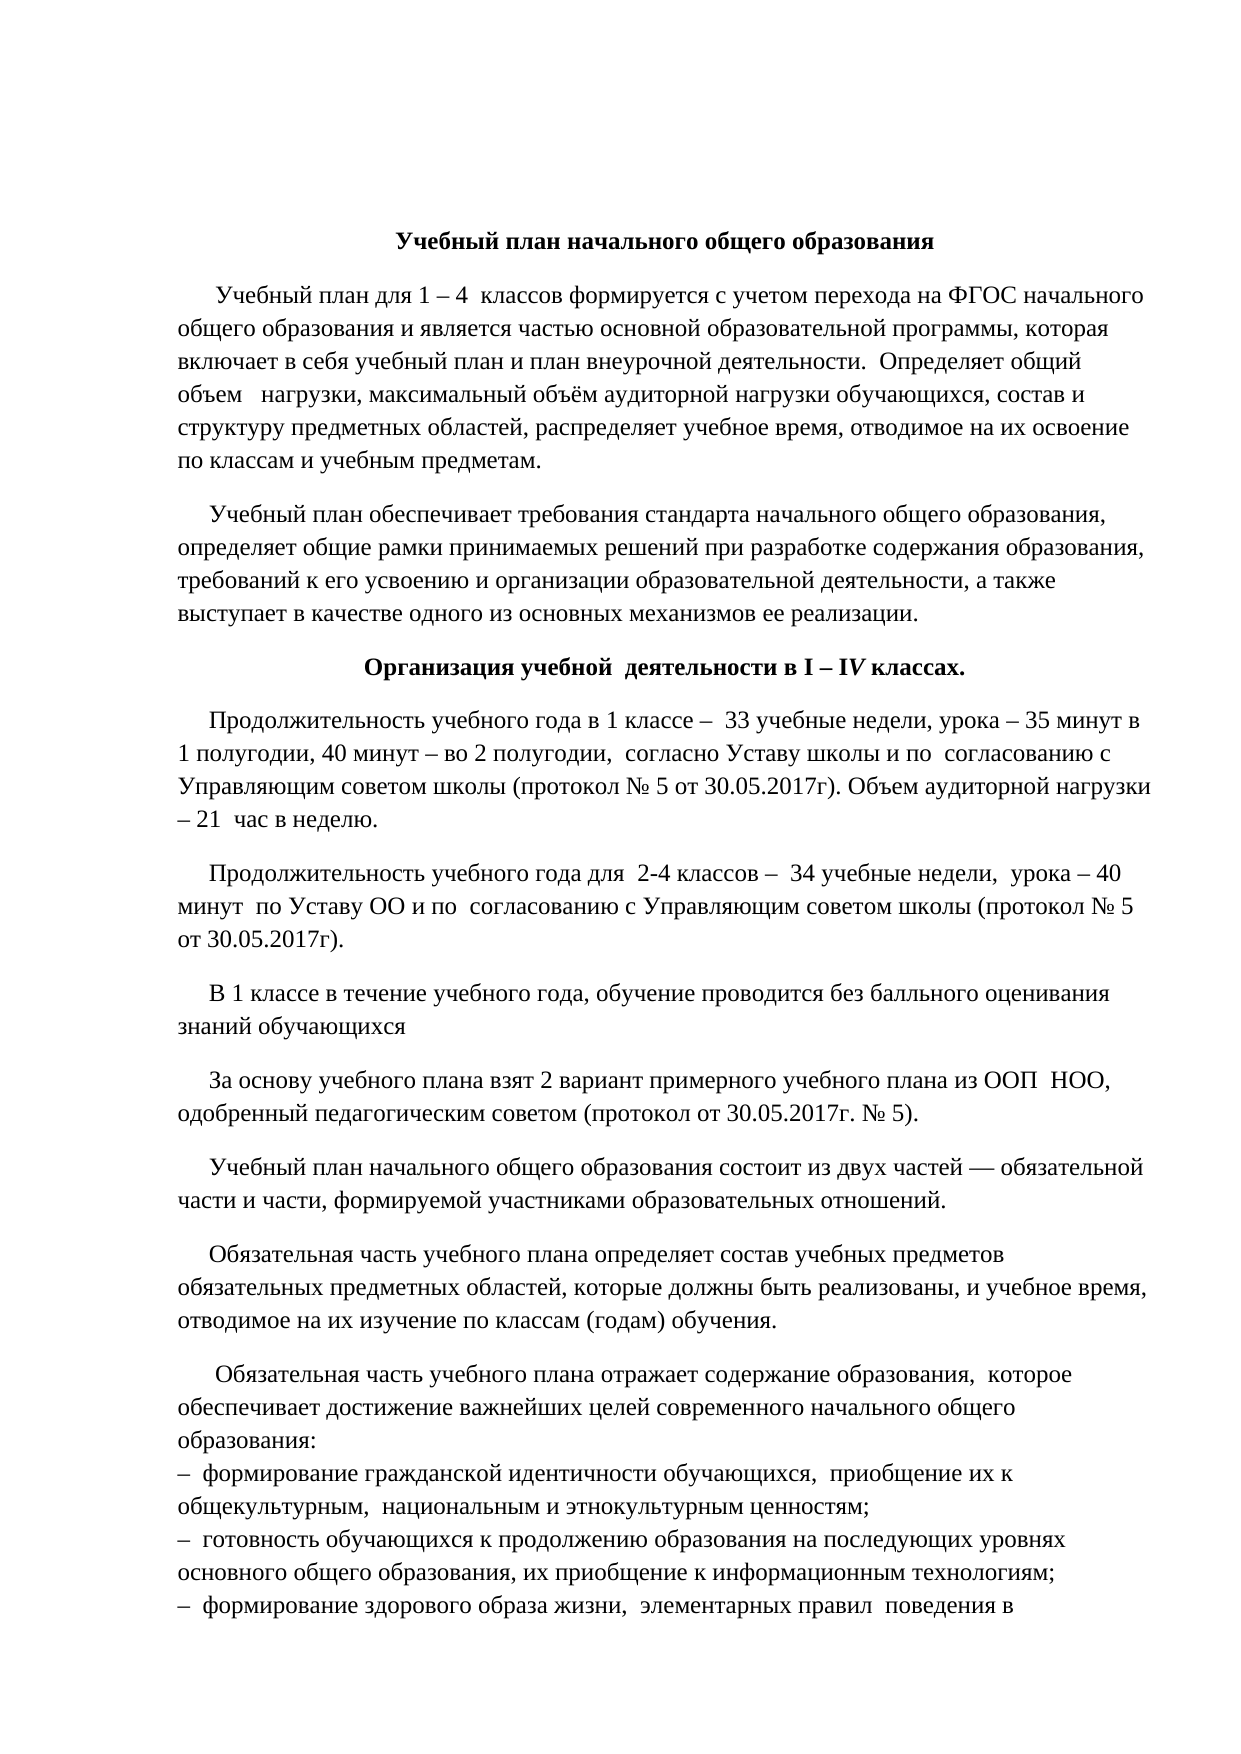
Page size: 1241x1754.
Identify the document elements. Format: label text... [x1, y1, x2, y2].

text Учебный план начального общего образования состоит из двух частей — обязательной части и части, формируемой участниками образовательных отношений. [177, 1152, 1152, 1214]
text Учебный план для 1 – 4 классов формируется с учетом перехода на ФГОС начального общего образования и является частью основной образовательной программы, которая включает в себя учебный план и план внеурочной деятельности. Определяет общий объем нагрузки, максимальный объём аудиторной нагрузки обучающихся, состав и структуру предметных областей, распределяет учебное время, отводимое на их освоение по классам и учебным предметам. [177, 280, 1152, 473]
text За основу учебного плана взят 2 вариант примерного учебного плана из ООП НОО, одобренный педагогическим советом (протокол от 30.05.2017г. № 5). [177, 1065, 1152, 1127]
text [177, 1359, 1152, 1619]
text Обязательная часть учебного плана определяет состав учебных предметов обязательных предметных областей, которые должны быть реализованы, и учебное время, отводимое на их изучение по классам (годам) обучения. [177, 1239, 1152, 1334]
text Учебный план начального общего образования [177, 226, 1152, 254]
text Продолжительность учебного года для 2-4 классов – 34 учебные недели, урока – 40 минут по Уставу ОО и по согласованию с Управляющим советом школы (протокол № 5 от 30.05.2017г). [177, 858, 1152, 953]
text Учебный план обеспечивает требования стандарта начального общего образования, определяет общие рамки принимаемых решений при разработке содержания образования, требований к его усвоению и организации образовательной деятельности, а также выступает в качестве одного из основных механизмов ее реализации. [177, 499, 1152, 626]
text В 1 классе в течение учебного года, обучение проводится без балльного оценивания знаний обучающихся [177, 978, 1152, 1040]
text Продолжительность учебного года в 1 классе – 33 учебные недели, урока – 35 минут в 1 полугодии, 40 минут – во 2 полугодии, согласно Уставу школы и по согласованию с Управляющим советом школы (протокол № 5 от 30.05.2017г). Объем аудиторной нагрузки – 21 час в неделю. [177, 705, 1152, 833]
text Организация учебной деятельности в I – IV классах. [177, 652, 1152, 680]
